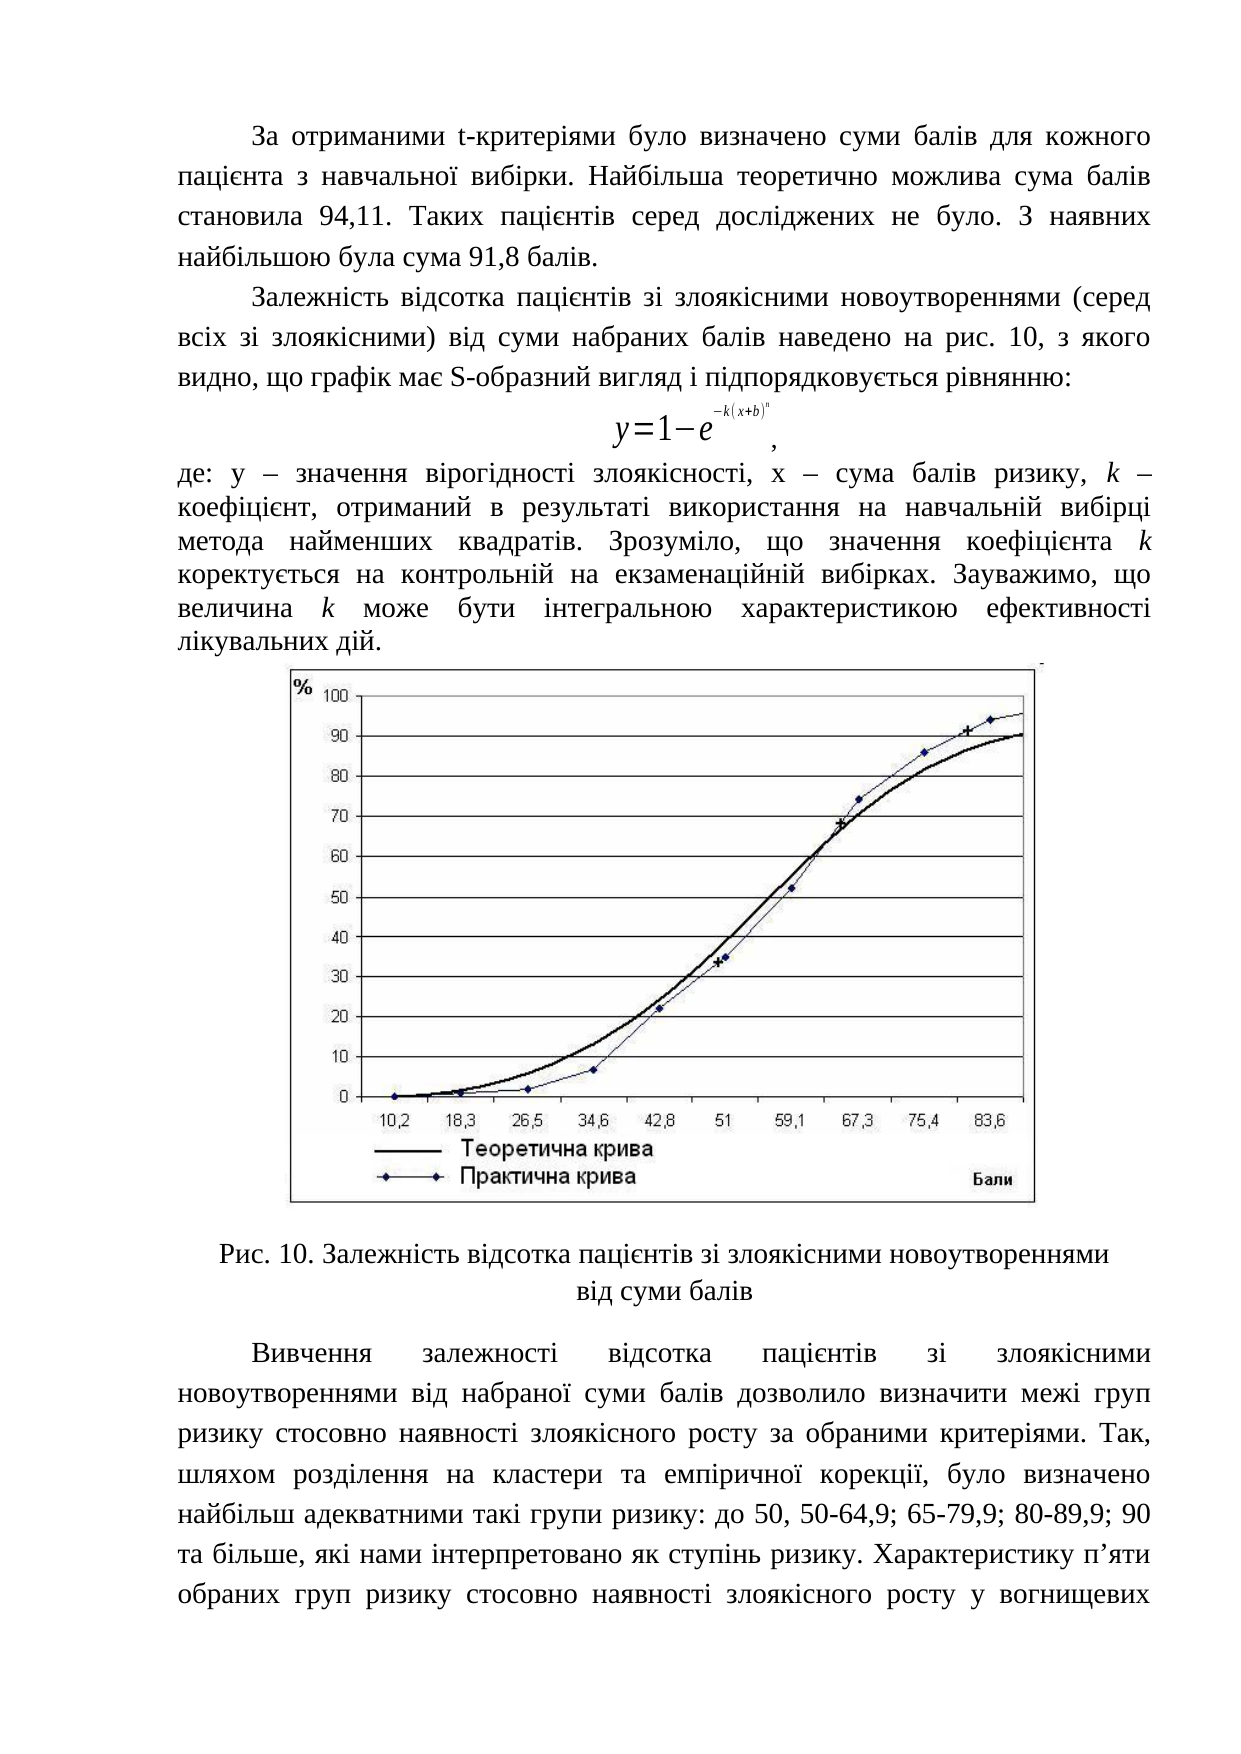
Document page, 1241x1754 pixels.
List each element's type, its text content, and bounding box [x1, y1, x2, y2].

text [177, 1335, 1152, 1610]
text де: у – значення вірогідності злоякісності, x – сума балів ризику, k – коефіцієнт, отриманий в результаті використання на навчальній вибірці метода найменших квадратів. Зрозуміло, що значення коефіцієнта k коректується на контрольній на екзаменаційній вибірках. Зауважимо, що величина k може бути інтегральною характеристикою ефективності лікувальних дій. [177, 456, 1152, 657]
text Залежність відсотка пацієнтів зі злоякісними новоутвореннями (серед всіх зі злоякісними) від суми набраних балів наведено на рис. 10, з якого видно, що графік має S-образний вигляд і підпорядковується рівнянню: [177, 279, 1152, 393]
text Рис. 10. Залежність відсотка пацієнтів зі злоякісними новоутвореннями від суми балів [177, 1236, 1152, 1307]
text За отриманими t-критеріями було визначено суми балів для кожного пацієнта з навчальної вибірки. Найбільша теоретично можлива сума балів становила 94,11. Таких пацієнтів серед досліджених не було. З наявних найбільшою була сума 91,8 балів. [177, 118, 1152, 272]
picture [284, 663, 1045, 1209]
text , [207, 399, 1152, 456]
